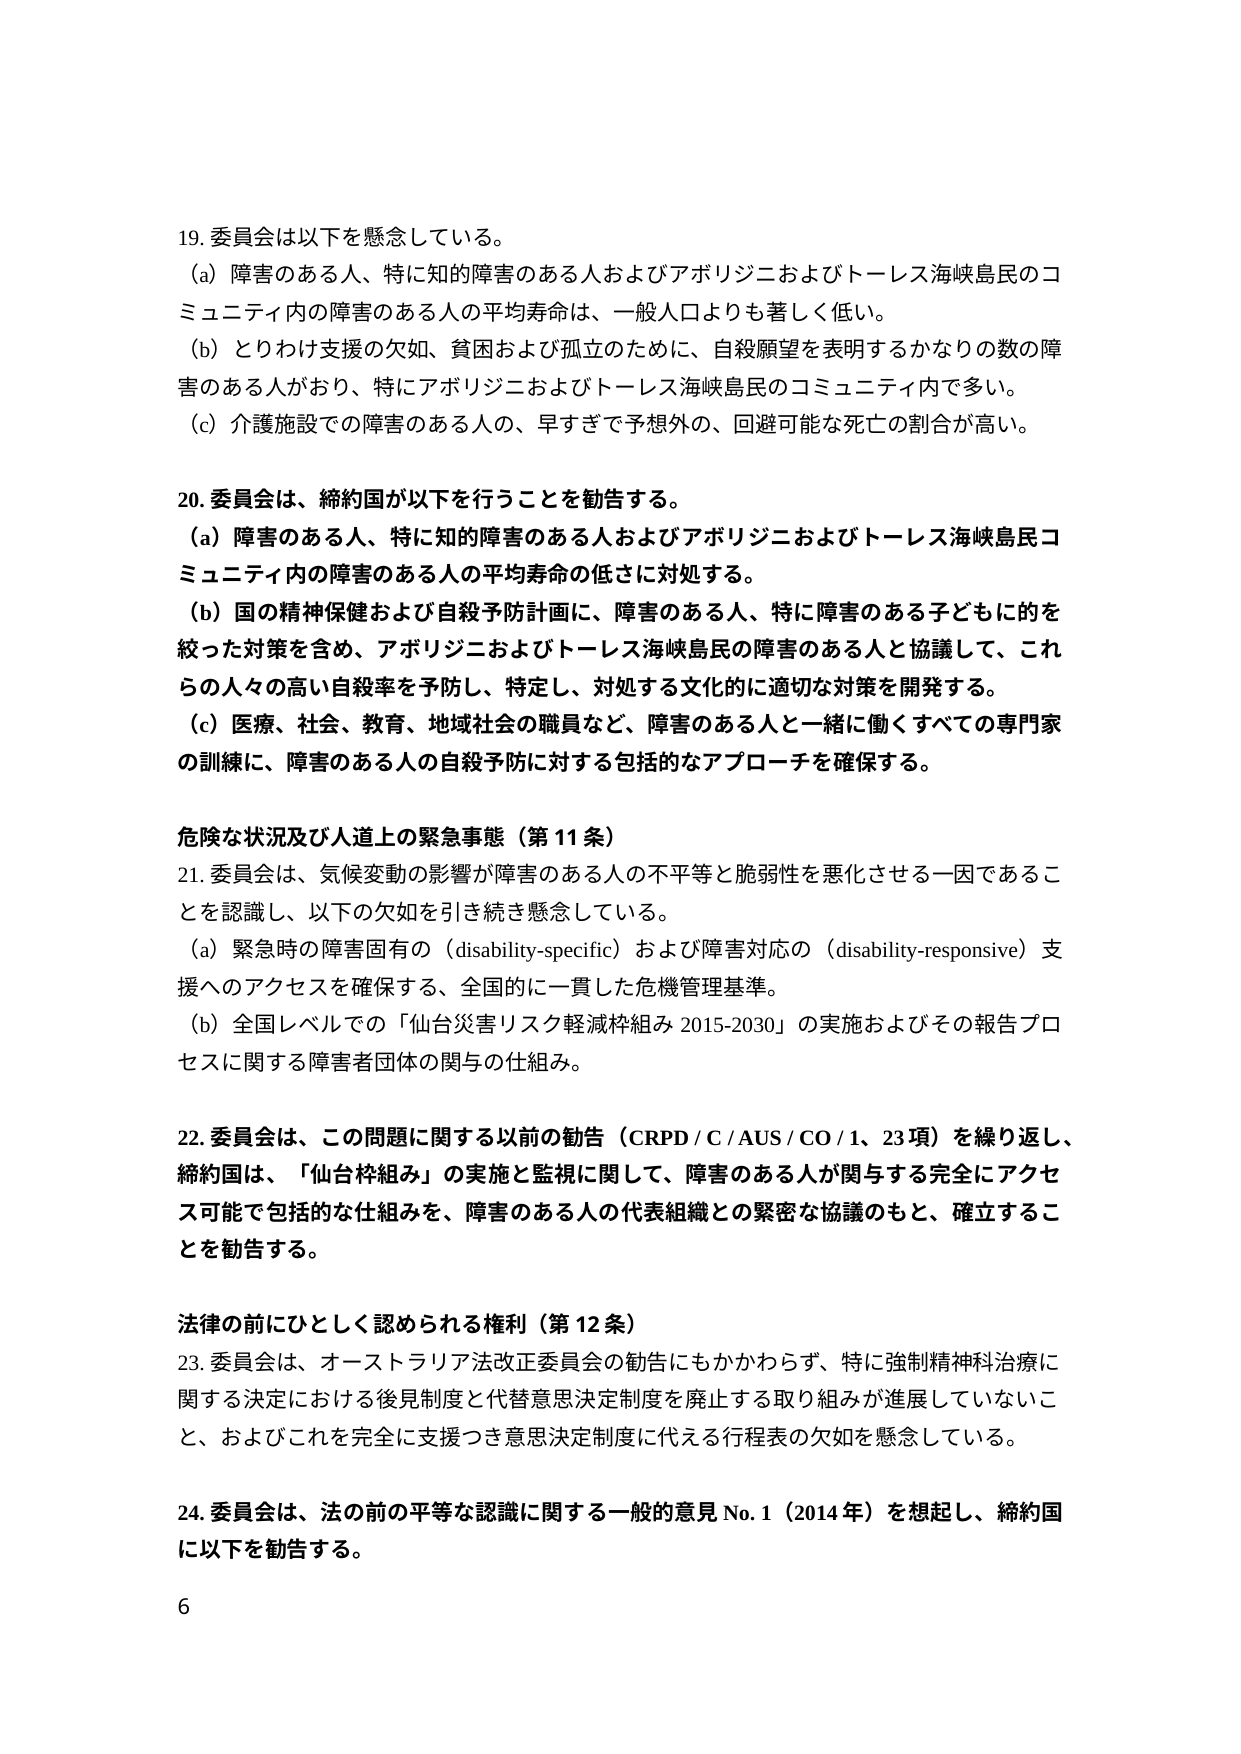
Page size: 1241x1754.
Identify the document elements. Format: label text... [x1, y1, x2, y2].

text （c）医療、社会、教育、地域社会の職員など、障害のある人と一緒に働くすべての専門家の訓練に、障害のある人の自殺予防に対する包括的なアプローチを確保する。 [177, 704, 1063, 779]
text （b）全国レベルでの「仙台災害リスク軽減枠組み2015-2030」の実施およびその報告プロセスに関する障害者団体の関与の仕組み。 [177, 1004, 1063, 1079]
text （a）緊急時の障害固有の（disability-specific）および障害対応の（disability-responsive）支援へのアクセスを確保する、全国的に一貫した危機管理基準。 [177, 929, 1063, 1004]
text 24. 委員会は、法の前の平等な認識に関する一般的意見No. 1（2014年）を想起し、締約国に以下を勧告する。 [177, 1492, 1063, 1567]
text （a）障害のある人、特に知的障害のある人およびアボリジニおよびトーレス海峡島民のコミュニティ内の障害のある人の平均寿命は、一般人口よりも著しく低い。 [177, 254, 1063, 329]
text 22. 委員会は、この問題に関する以前の勧告（CRPD / C / AUS / CO / 1、23項）を繰り返し、締約国は、「仙台枠組み」の実施と監視に関して、障害のある人が関与する完全にアクセス可能で包括的な仕組みを、障害のある人の代表組織との緊密な協議のもと、確立することを勧告する。 [177, 1117, 1063, 1267]
text 23. 委員会は、オーストラリア法改正委員会の勧告にもかかわらず、特に強制精神科治療に関する決定における後見制度と代替意思決定制度を廃止する取り組みが進展していないこと、およびこれを完全に支援つき意思決定制度に代える行程表の欠如を懸念している。 [177, 1342, 1063, 1454]
text 危険な状況及び人道上の緊急事態（第11条） [177, 817, 1063, 854]
text （b）とりわけ支援の欠如、貧困および孤立のために、自殺願望を表明するかなりの数の障害のある人がおり、特にアボリジニおよびトーレス海峡島民のコミュニティ内で多い。 [177, 329, 1063, 404]
text 20. 委員会は、締約国が以下を行うことを勧告する。 [177, 479, 1063, 517]
text 法律の前にひとしく認められる権利（第12条） [177, 1304, 1063, 1342]
text 19. 委員会は以下を懸念している。 [177, 217, 1063, 254]
text （a）障害のある人、特に知的障害のある人およびアボリジニおよびトーレス海峡島民コミュニティ内の障害のある人の平均寿命の低さに対処する。 [177, 517, 1063, 592]
text （b）国の精神保健および自殺予防計画に、障害のある人、特に障害のある子どもに的を絞った対策を含め、アボリジニおよびトーレス海峡島民の障害のある人と協議して、これらの人々の高い自殺率を予防し、特定し、対処する文化的に適切な対策を開発する。 [177, 592, 1063, 704]
text 21. 委員会は、気候変動の影響が障害のある人の不平等と脆弱性を悪化させる一因であることを認識し、以下の欠如を引き続き懸念している。 [177, 854, 1063, 929]
text （c）介護施設での障害のある人の、早すぎで予想外の、回避可能な死亡の割合が高い。 [177, 404, 1063, 442]
